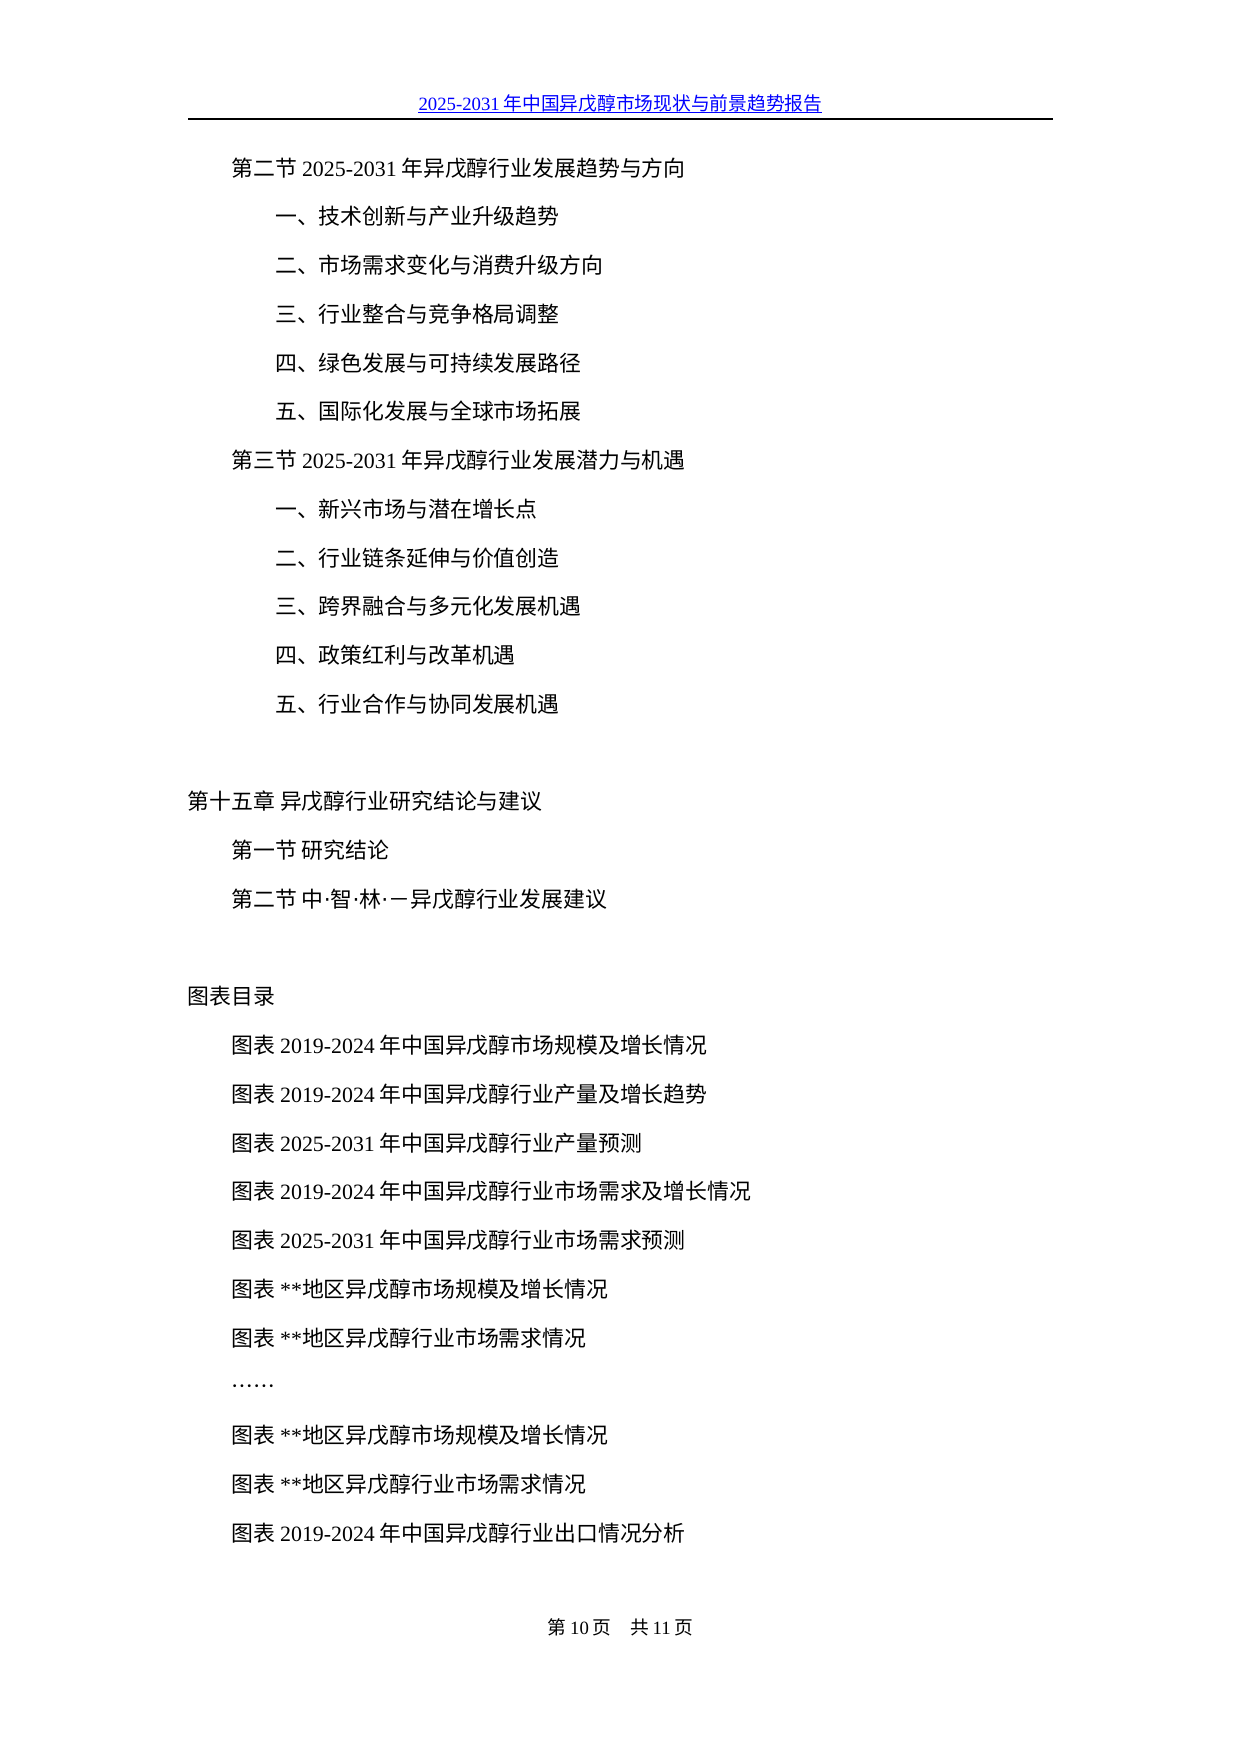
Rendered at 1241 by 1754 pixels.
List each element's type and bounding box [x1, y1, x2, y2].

text [187, 150, 1053, 1548]
